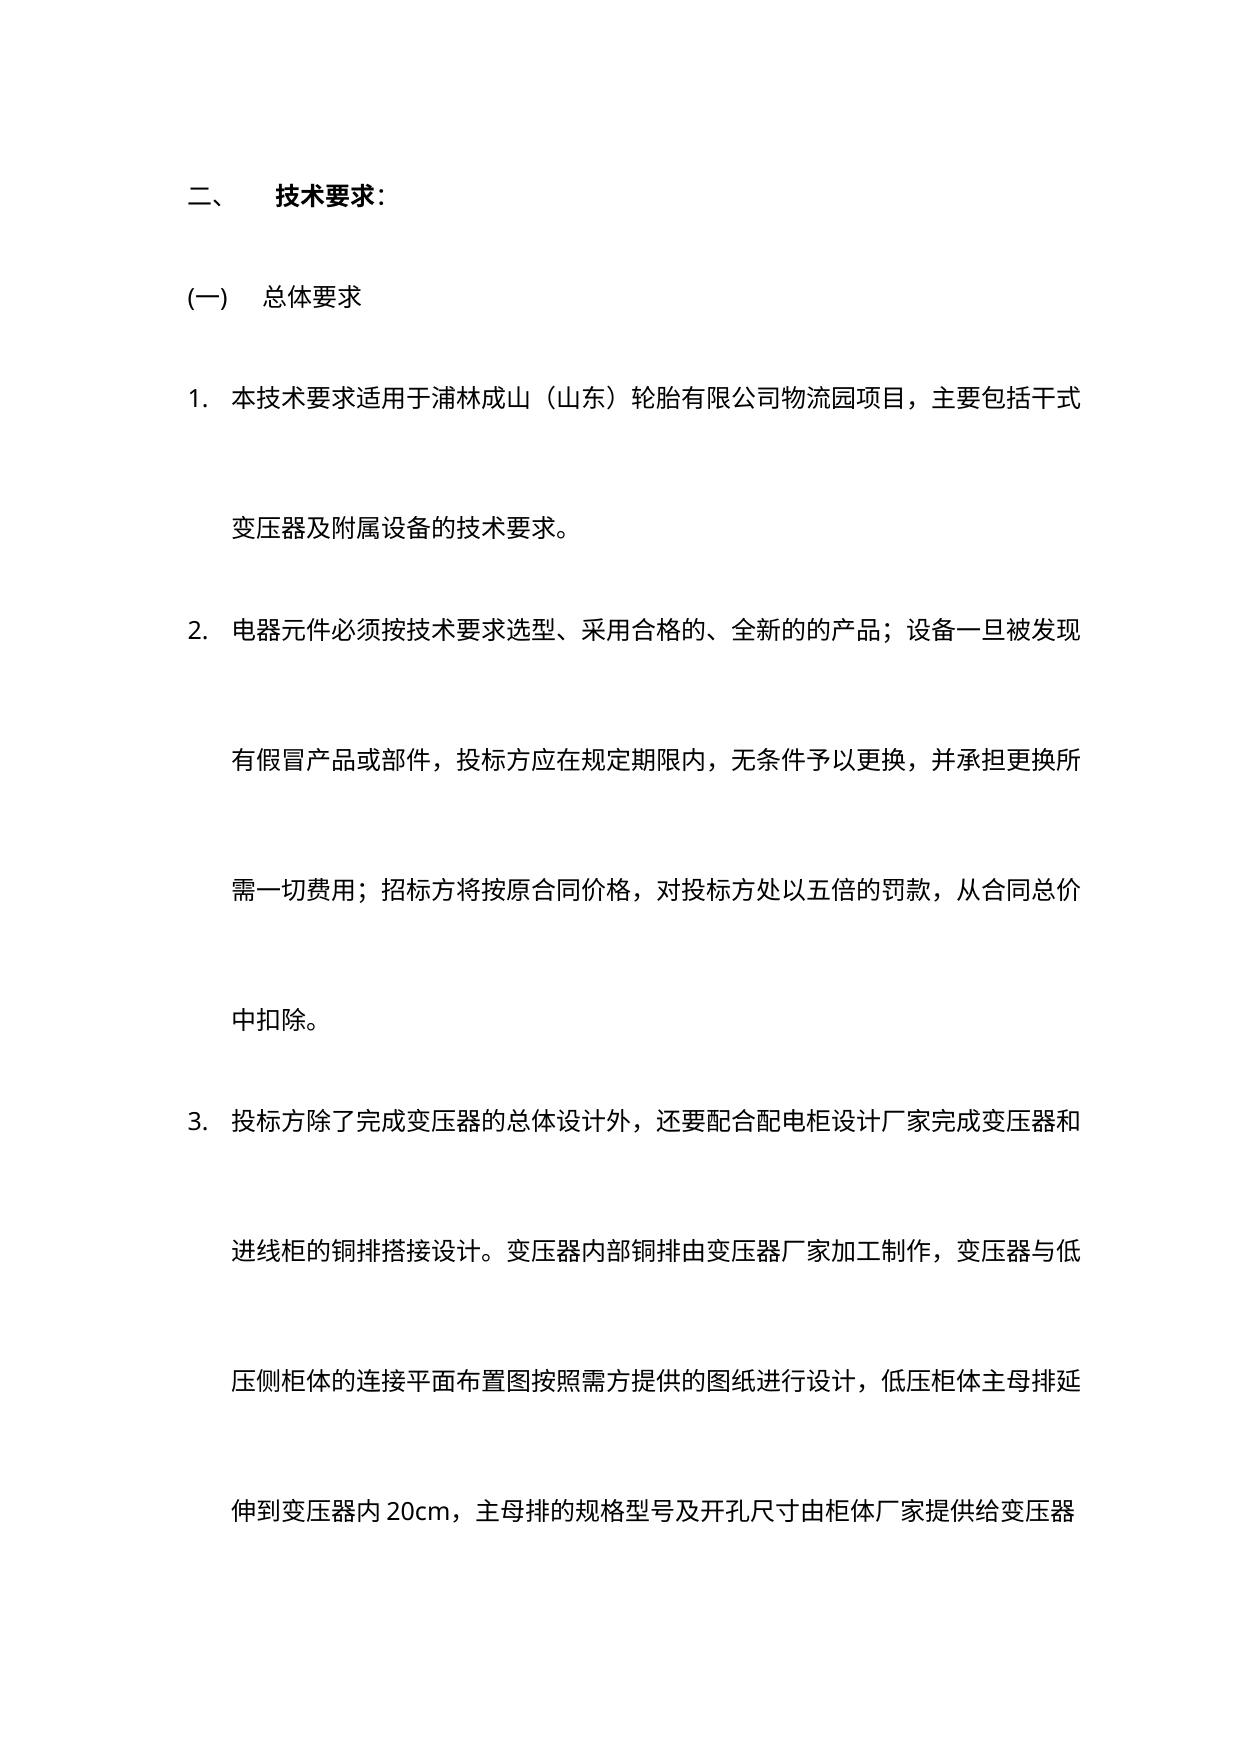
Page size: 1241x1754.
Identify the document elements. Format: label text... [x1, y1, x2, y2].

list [187, 1087, 1093, 1542]
list 总体要求 [187, 263, 1093, 328]
list 技术要求： [187, 162, 1093, 227]
list 电器元件必须按技术要求选型、采用合格的、全新的的产品；设备一旦被发现有假冒产品或部件，投标方应在规定期限内，无条件予以更换，并承担更换所需一切费用；招标方将按原合同价格，对投标方处以五倍的罚款，从合同总价中扣除。 [187, 596, 1093, 1051]
list 本技术要求适用于浦林成山（山东）轮胎有限公司物流园项目，主要包括干式变压器及附属设备的技术要求。 [187, 364, 1093, 559]
